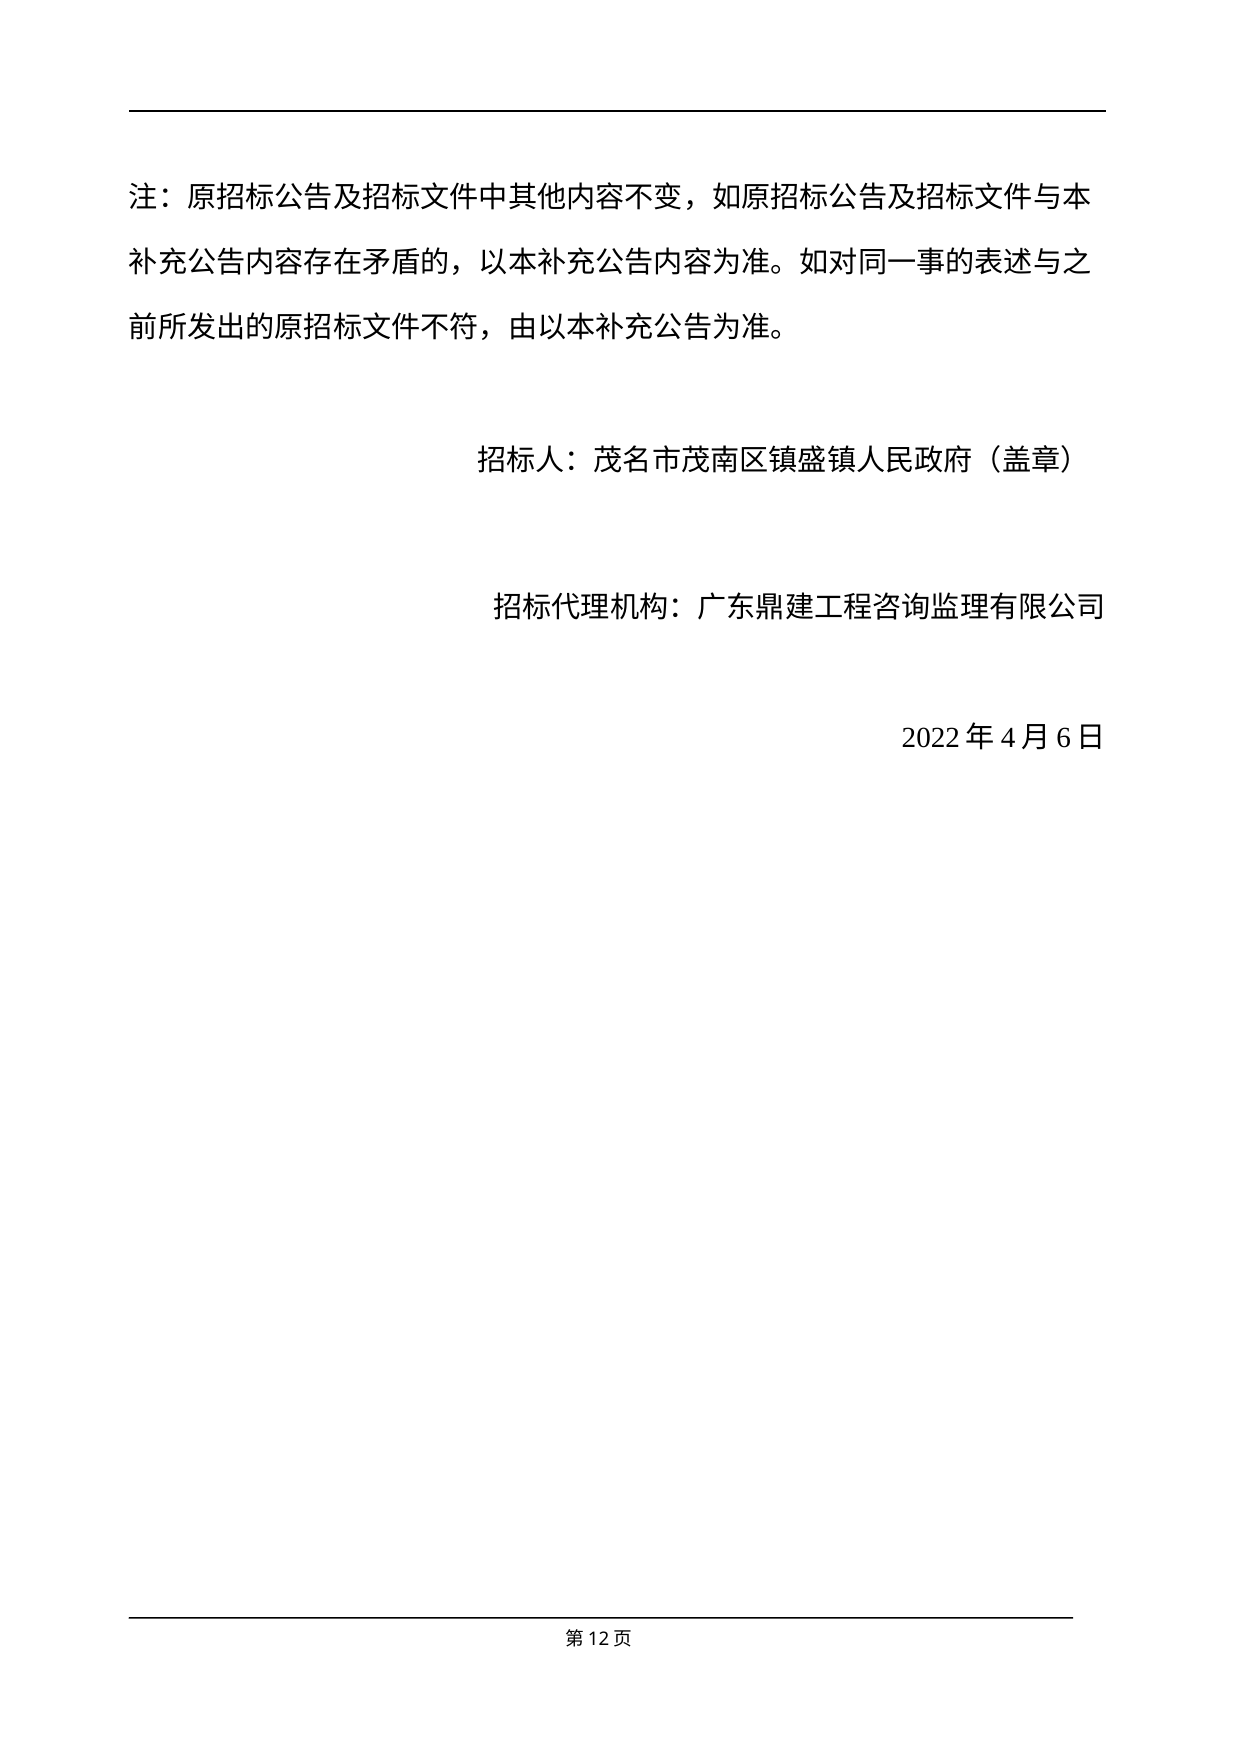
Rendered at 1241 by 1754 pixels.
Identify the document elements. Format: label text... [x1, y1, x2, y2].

text 招标代理机构：广东鼎建工程咨询监理有限公司 [129, 572, 1106, 637]
list 注：原招标公告及招标文件中其他内容不变，如原招标公告及招标文件与本补充公告内容存在矛盾的，以本补充公告内容为准。如对同一事的表述与之前所发出的原招标文件不符，由以本补充公告为准。 [129, 162, 1106, 357]
text 2022年4月6日 [279, 702, 1106, 767]
list 招标人：茂名市茂南区镇盛镇人民政府（盖章） [172, 425, 1089, 490]
